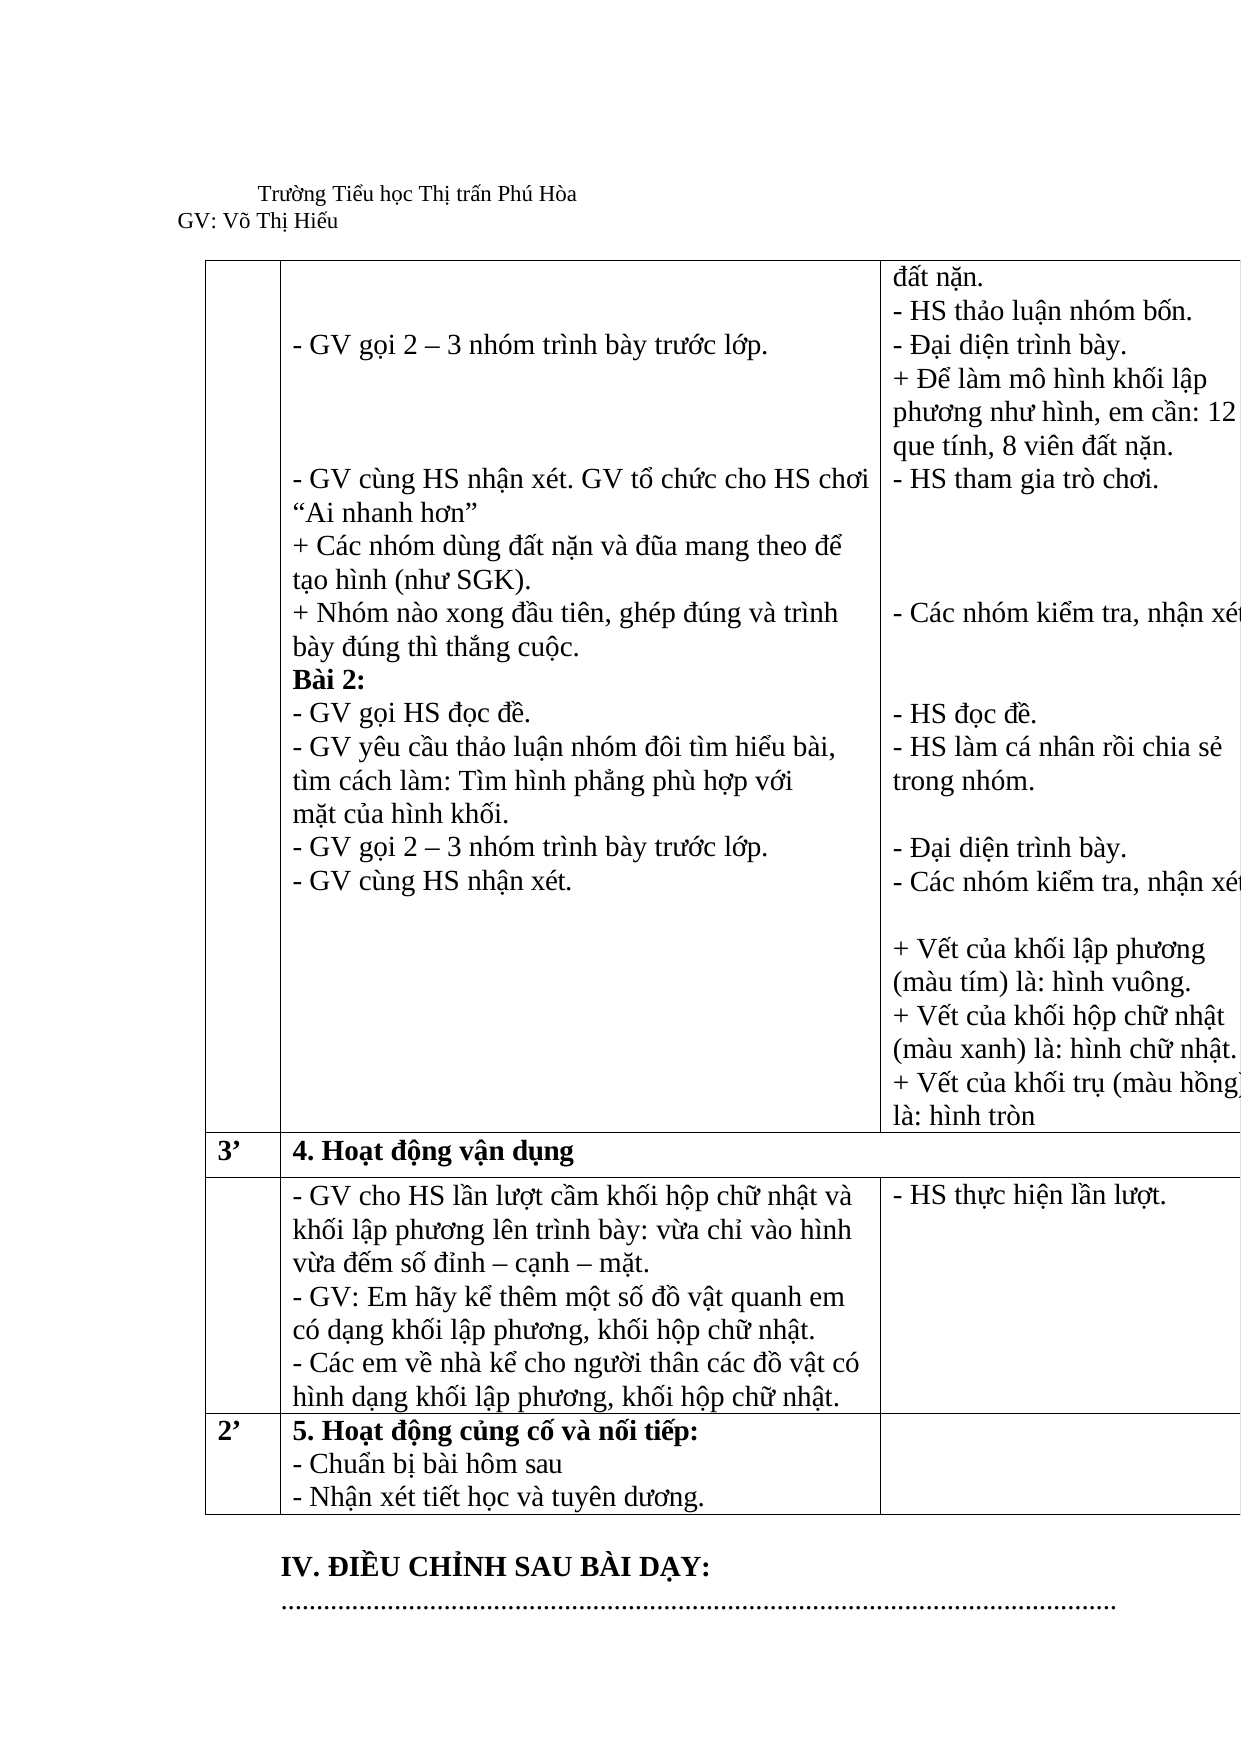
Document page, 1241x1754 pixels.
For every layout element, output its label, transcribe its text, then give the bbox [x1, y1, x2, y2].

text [280, 1583, 1122, 1616]
table_header [206, 261, 280, 1132]
table_cell [206, 1178, 280, 1413]
table_cell Hoạt động củng cố và nối tiếp: Chuẩn bị bài hôm sau Nhận xét tiết học và tuyên dương. [281, 1414, 880, 1513]
table_cell 4. Hoạt động vận dụng [281, 1133, 1240, 1177]
table_cell [881, 1414, 1240, 1513]
table_cell - HS thực hiện lần lượt. [881, 1178, 1240, 1413]
table_header GV gọi 2 – 3 nhóm trình bày trước lớp. GV cùng HS nhận xét. GV tổ chức cho HS chơi “Ai nhanh hơn” + Các nhóm dùng đất nặn và đũa mang theo để tạo hình (như SGK). + Nhóm nào xong đầu tiên, ghép đúng và trình bày đúng thì thắng cuộc. Bài 2: GV gọi HS đọc đề. GV yêu cầu thảo luận nhóm đôi tìm hiểu bài, tìm cách làm: Tìm hình phẳng phù hợp với mặt của hình khối. GV gọi 2 – 3 nhóm trình bày trước lớp. GV cùng HS nhận xét. [281, 261, 880, 1132]
table_header đất nặn. HS thảo luận nhóm bốn. Đại diện trình bày. + Để làm mô hình khối lập phương như hình, em cần: 12 que tính, 8 viên đất nặn. HS tham gia trò chơi. Các nhóm kiểm tra, nhận xét. HS đọc đề. HS làm cá nhân rồi chia sẻ trong nhóm. Đại diện trình bày. Các nhóm kiểm tra, nhận xét. + Vết của khối lập phương (màu tím) là: hình vuông. + Vết của khối hộp chữ nhật (màu xanh) là: hình chữ nhật. + Vết của khối trụ (màu hồng) là: hình tròn [881, 261, 1240, 1132]
list ĐIỀU CHỈNH SAU BÀI DẠY: [280, 1549, 1122, 1583]
table_cell 3’ [206, 1133, 280, 1177]
table_cell GV cho HS lần lượt cầm khối hộp chữ nhật và khối lập phương lên trình bày: vừa chỉ vào hình vừa đếm số đỉnh – cạnh – mặt. GV: Em hãy kể thêm một số đồ vật quanh em có dạng khối lập phương, khối hộp chữ nhật. Các em về nhà kể cho người thân các đồ vật có hình dạng khối lập phương, khối hộp chữ nhật. [281, 1178, 880, 1413]
table_cell 2’ [206, 1414, 280, 1513]
